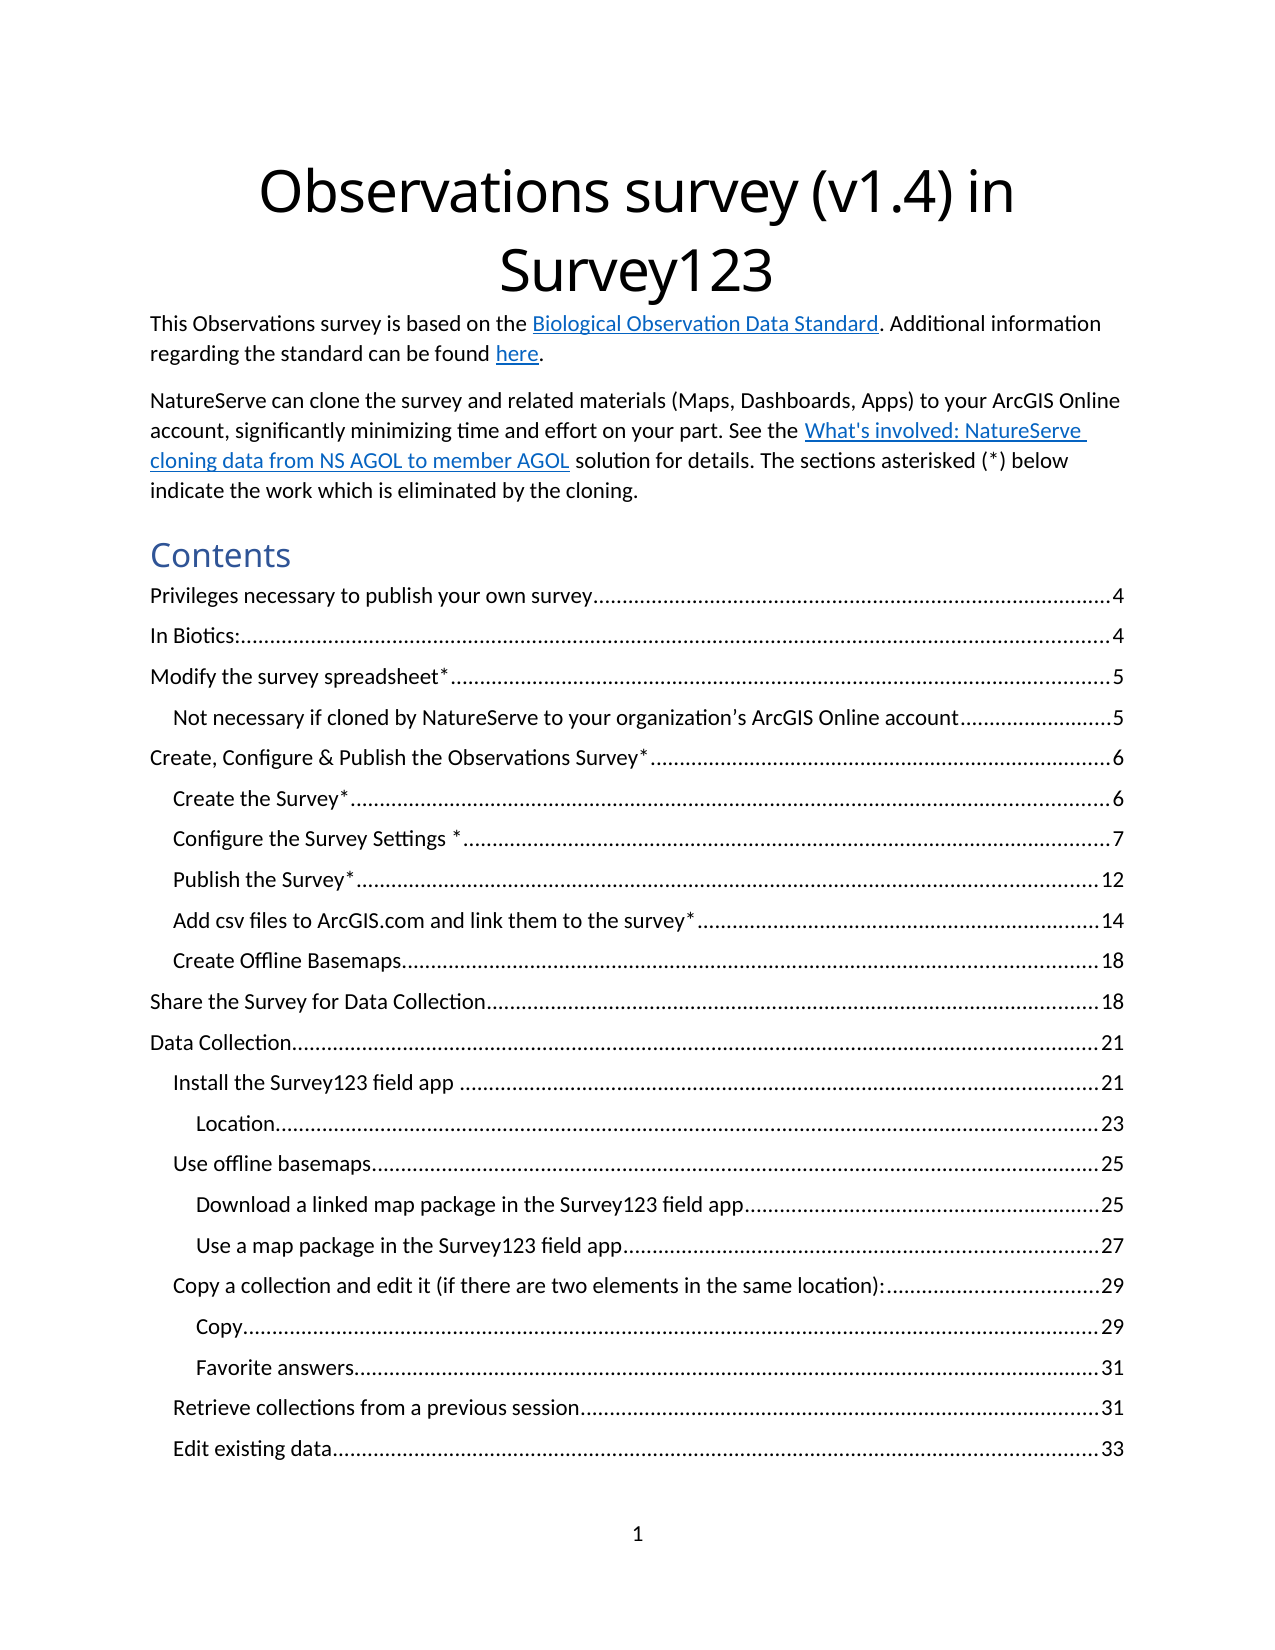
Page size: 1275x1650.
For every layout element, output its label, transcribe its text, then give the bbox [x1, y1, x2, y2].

title Observations survey (v1.4) in Survey123 [150, 150, 1125, 309]
text NatureServe can clone the survey and related materials (Maps, Dashboards, Apps) to your ArcGIS Online account, significantly minimizing time and effort on your part. See the What's involved: NatureServe cloning data from NS AGOL to member AGOL solution for details. The sections asterisked (*) below indicate the work which is eliminated by the cloning. [150, 386, 1125, 505]
text This Observations survey is based on the Biological Observation Data Standard. Additional information regarding the standard can be found here. [150, 309, 1125, 367]
